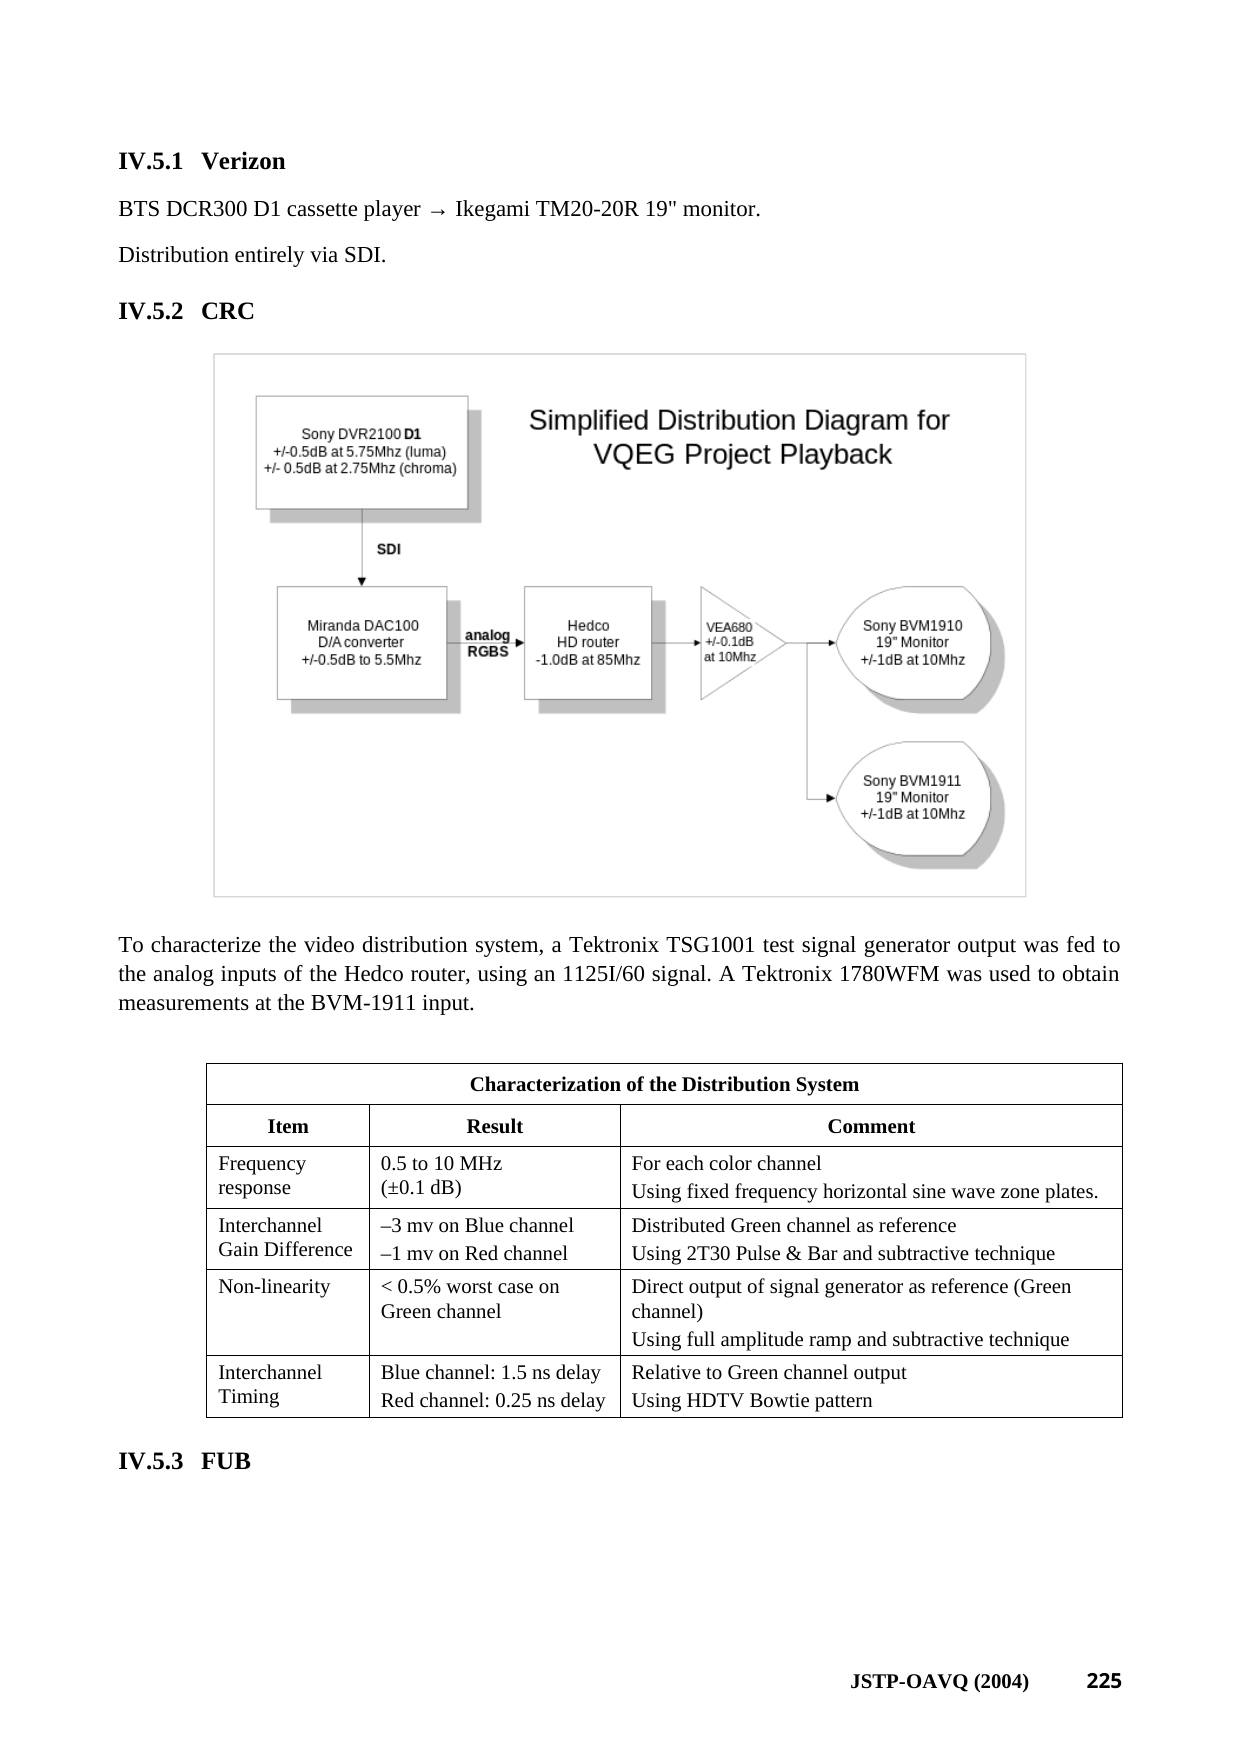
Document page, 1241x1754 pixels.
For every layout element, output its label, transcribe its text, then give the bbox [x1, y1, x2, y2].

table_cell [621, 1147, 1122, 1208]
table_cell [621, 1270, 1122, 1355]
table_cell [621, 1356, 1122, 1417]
text IV.5.3 FUB [118, 1443, 1122, 1476]
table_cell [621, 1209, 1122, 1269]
text IV.5.2 CRC [118, 293, 1122, 326]
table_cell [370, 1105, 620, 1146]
text To characterize the video distribution system, a Tektronix TSG1001 test signal generator output was fed to the analog inputs of the Hedco router, using an 1125I/60 signal. A Tektronix 1780WFM was used to obtain measurements at the BVM-1911 input. [118, 929, 1122, 1017]
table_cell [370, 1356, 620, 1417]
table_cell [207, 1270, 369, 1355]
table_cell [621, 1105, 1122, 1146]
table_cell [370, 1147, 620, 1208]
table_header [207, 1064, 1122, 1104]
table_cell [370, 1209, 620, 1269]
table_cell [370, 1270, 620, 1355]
text IV.5.1 Verizon [118, 143, 1122, 176]
text Distribution entirely via SDI. [118, 239, 1122, 268]
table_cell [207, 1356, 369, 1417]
text BTS DCR300 D1 cassette player → Ikegami TM20-20R 19" monitor. [118, 193, 1122, 222]
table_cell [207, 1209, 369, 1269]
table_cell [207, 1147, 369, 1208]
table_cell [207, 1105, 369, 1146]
